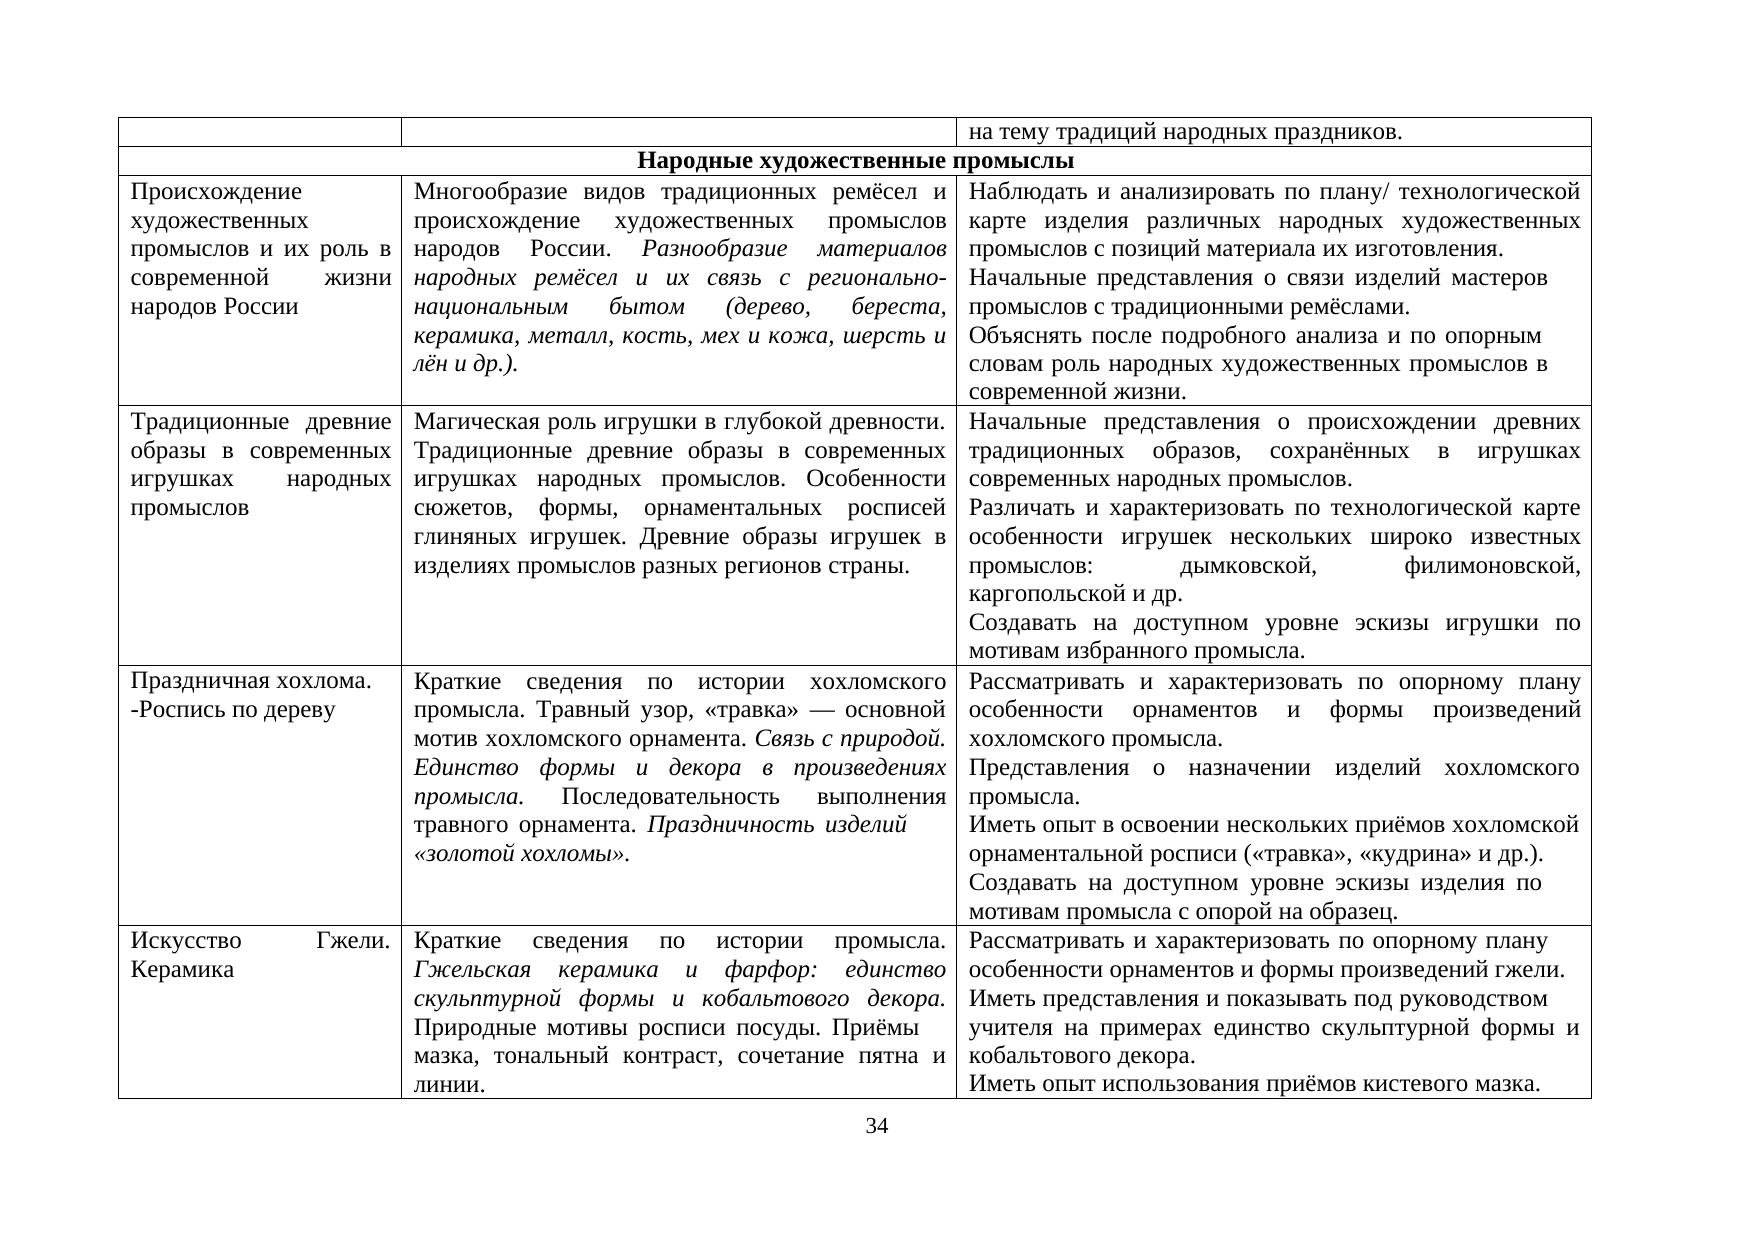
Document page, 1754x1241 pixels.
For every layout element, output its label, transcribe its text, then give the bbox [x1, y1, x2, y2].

table_header [119, 118, 401, 146]
table_cell Народные художественные промыслы [119, 147, 1591, 175]
table_cell Краткие сведения по истории хохломского промысла. Травный узор, «травка» — основной мотив хохломского орнамента. Связь с природой. Единство формы и декора в произведениях промысла. Последовательность выполнения травного орнамента. Праздничность изделий «золотой хохломы». [402, 666, 956, 924]
table_cell Происхождение художественных промыслов и их роль в современной жизни народов России [119, 176, 401, 405]
table_cell Многообразие видов традиционных ремёсел и происхождение художественных промыслов народов России. Разнообразие материалов народных ремёсел и их связь с регионально- национальным бытом (дерево, береста, керамика, металл, кость, мех и кожа, шерсть и лён и др.). [402, 176, 956, 405]
table_cell Искусство Гжели. Керамика [119, 926, 401, 1098]
table_cell Краткие сведения по истории промысла. Гжельская керамика и фарфор: единство скульптурной формы и кобальтового декора. Природные мотивы росписи посуды. Приёмы мазка, тональный контраст, сочетание пятна и линии. [402, 926, 956, 1098]
table_cell Начальные представления о происхождении древних традиционных образов, сохранённых в игрушках современных народных промыслов. Различать и характеризовать по технологической карте особенности игрушек нескольких широко известных промыслов: дымковской, филимоновской, каргопольской и др. Создавать на доступном уровне эскизы игрушки по мотивам избранного промысла. [957, 406, 1591, 665]
table_cell Праздничная хохлома. -Роспись по дереву [119, 666, 401, 924]
table_header на тему традиций народных праздников. [957, 118, 1591, 146]
table_cell Рассматривать и характеризовать по опорному плану особенности орнаментов и формы произведений гжели. Иметь представления и показывать под руководством учителя на примерах единство скульптурной формы и кобальтового декора. Иметь опыт использования приёмов кистевого мазка. [957, 926, 1591, 1098]
table_cell Наблюдать и анализировать по плану/ технологической карте изделия различных народных художественных промыслов с позиций материала их изготовления. Начальные представления о связи изделий мастеров промыслов с традиционными ремёслами. Объяснять после подробного анализа и по опорным словам роль народных художественных промыслов в современной жизни. [957, 176, 1591, 405]
table_cell Рассматривать и характеризовать по опорному плану особенности орнаментов и формы произведений хохломского промысла. Представления о назначении изделий хохломского промысла. Иметь опыт в освоении нескольких приёмов хохломской орнаментальной росписи («травка», «кудрина» и др.). Создавать на доступном уровне эскизы изделия по мотивам промысла с опорой на образец. [957, 666, 1591, 924]
table_cell Традиционные древние образы в современных игрушках народных промыслов [119, 406, 401, 665]
table_cell Магическая роль игрушки в глубокой древности. Традиционные древние образы в современных игрушках народных промыслов. Особенности сюжетов, формы, орнаментальных росписей глиняных игрушек. Древние образы игрушек в изделиях промыслов разных регионов страны. [402, 406, 956, 665]
table_header [402, 118, 956, 146]
